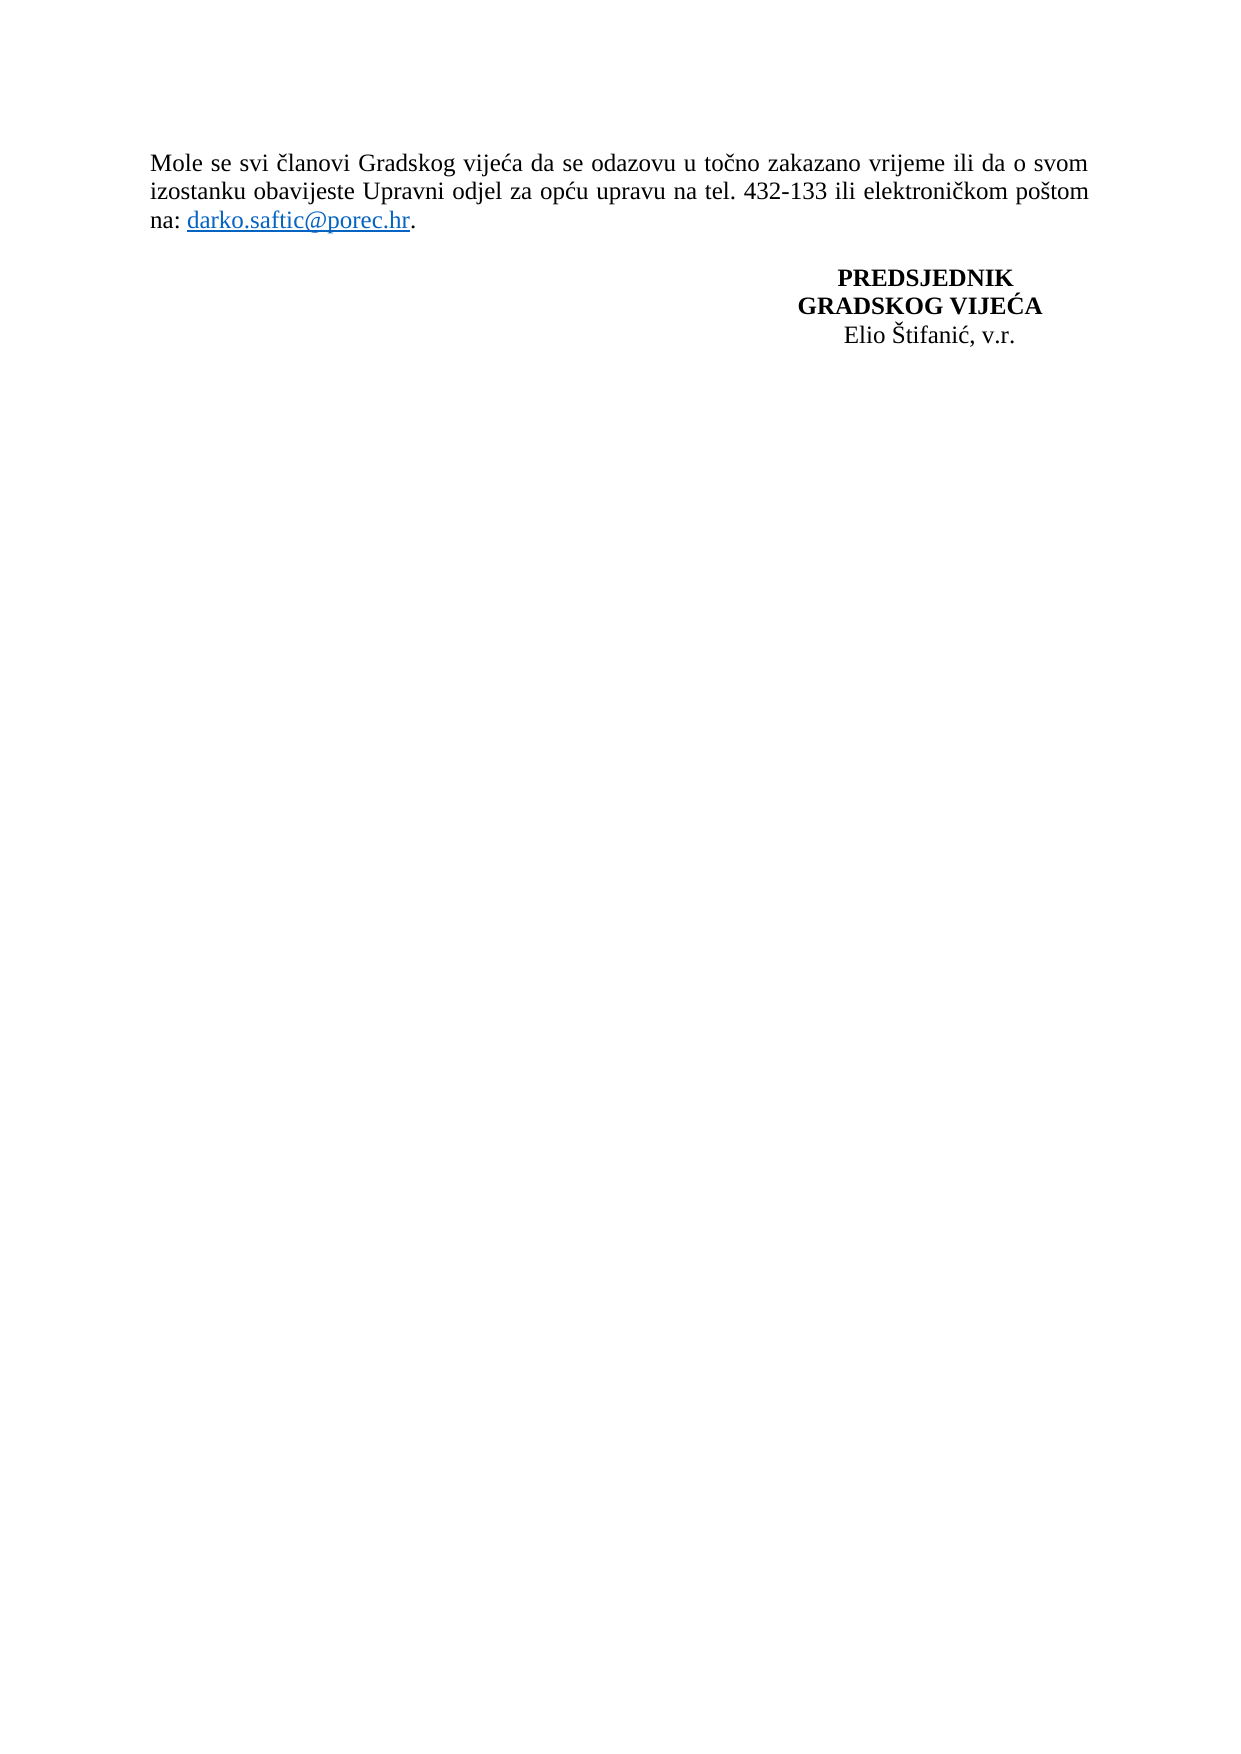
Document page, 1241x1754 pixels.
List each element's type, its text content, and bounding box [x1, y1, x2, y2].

text Mole se svi članovi Gradskog vijeća da se odazovu u točno zakazano vrijeme ili da o svom izostanku obavijeste Upravni odjel za opću upravu na tel. 432-133 ili elektroničkom poštom na: darko.saftic@porec.hr. [150, 148, 1090, 234]
text Elio Štifanić, v.r. [150, 320, 1090, 349]
text GRADSKOG VIJEĆA [666, 291, 1090, 320]
text PREDSJEDNIK [150, 263, 1090, 291]
